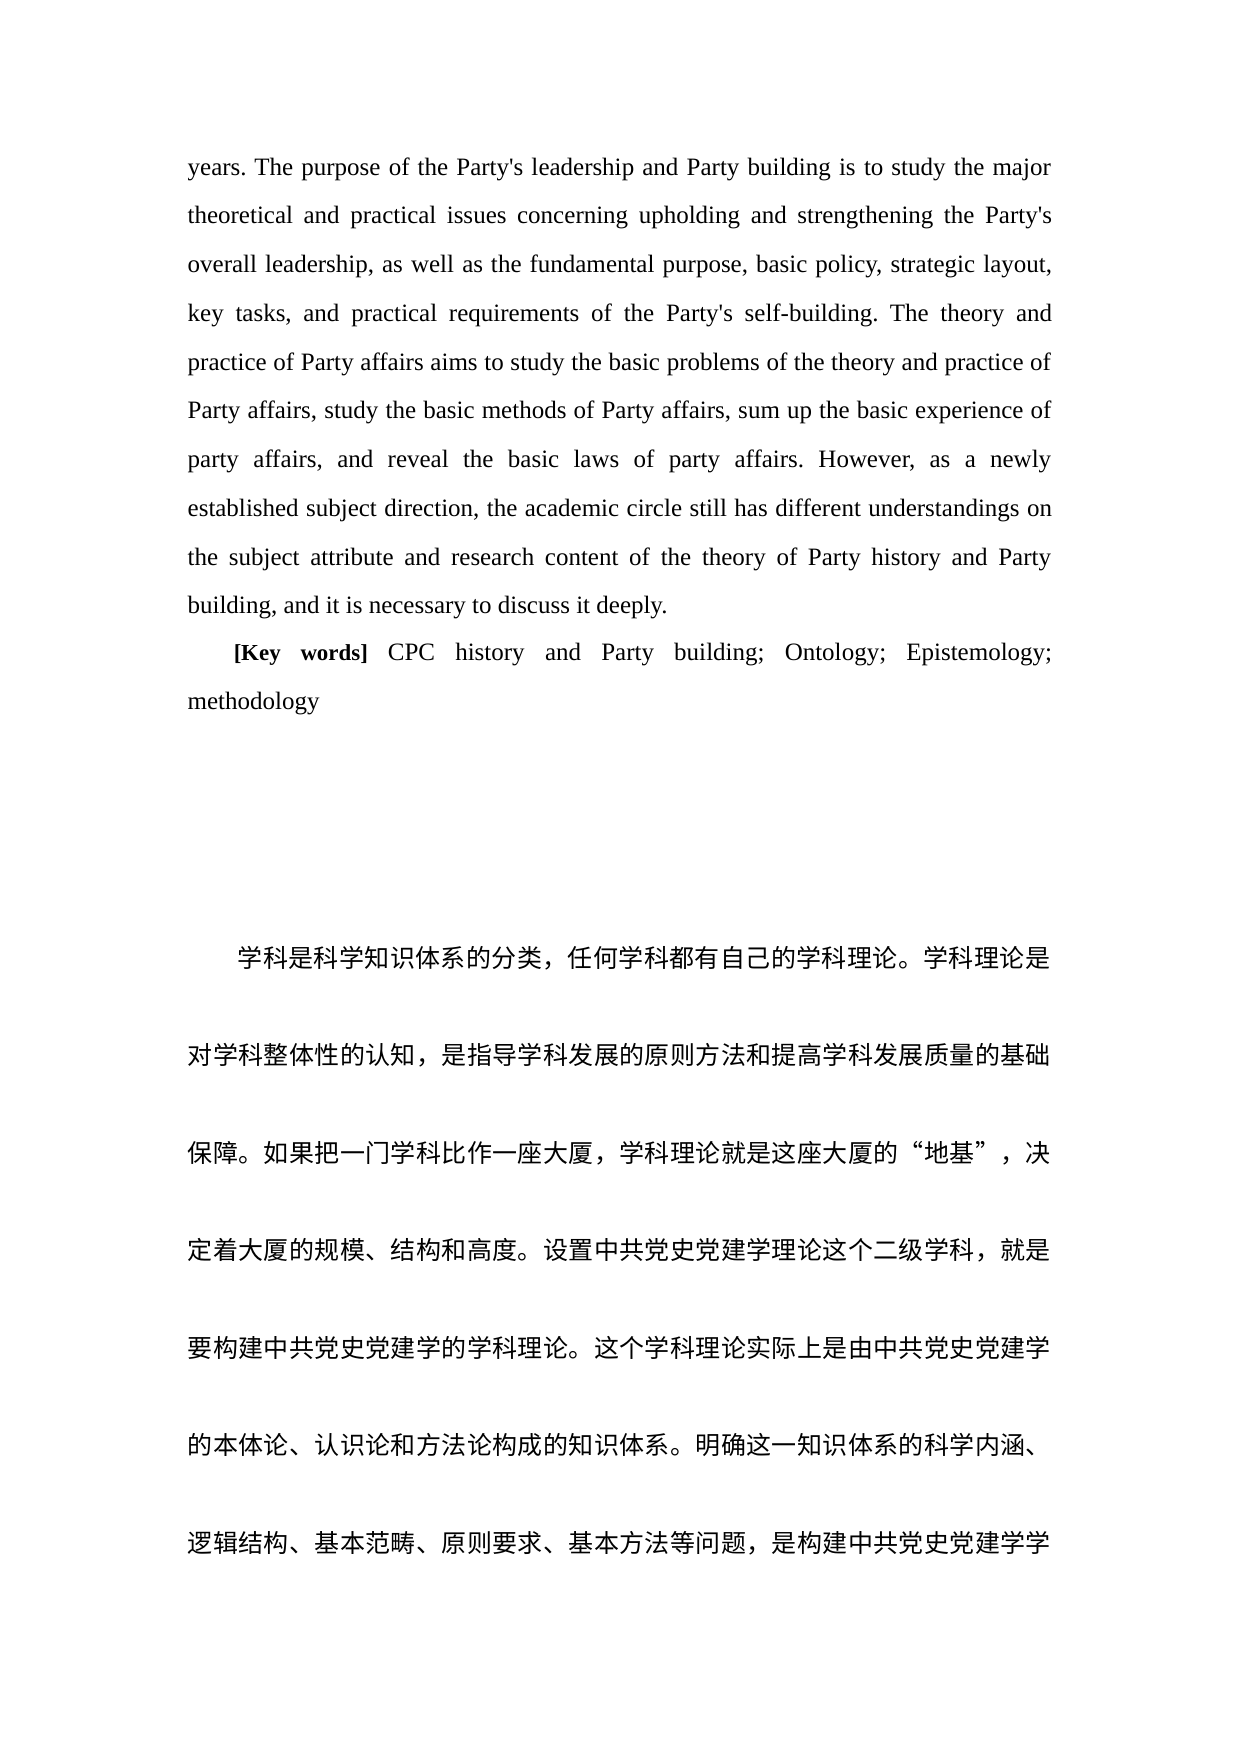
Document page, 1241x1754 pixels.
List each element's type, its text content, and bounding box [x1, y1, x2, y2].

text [187, 150, 1053, 621]
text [187, 924, 1053, 1574]
text [Key words] CPC history and Party building; Ontology; Epistemology; methodology [187, 636, 1053, 717]
